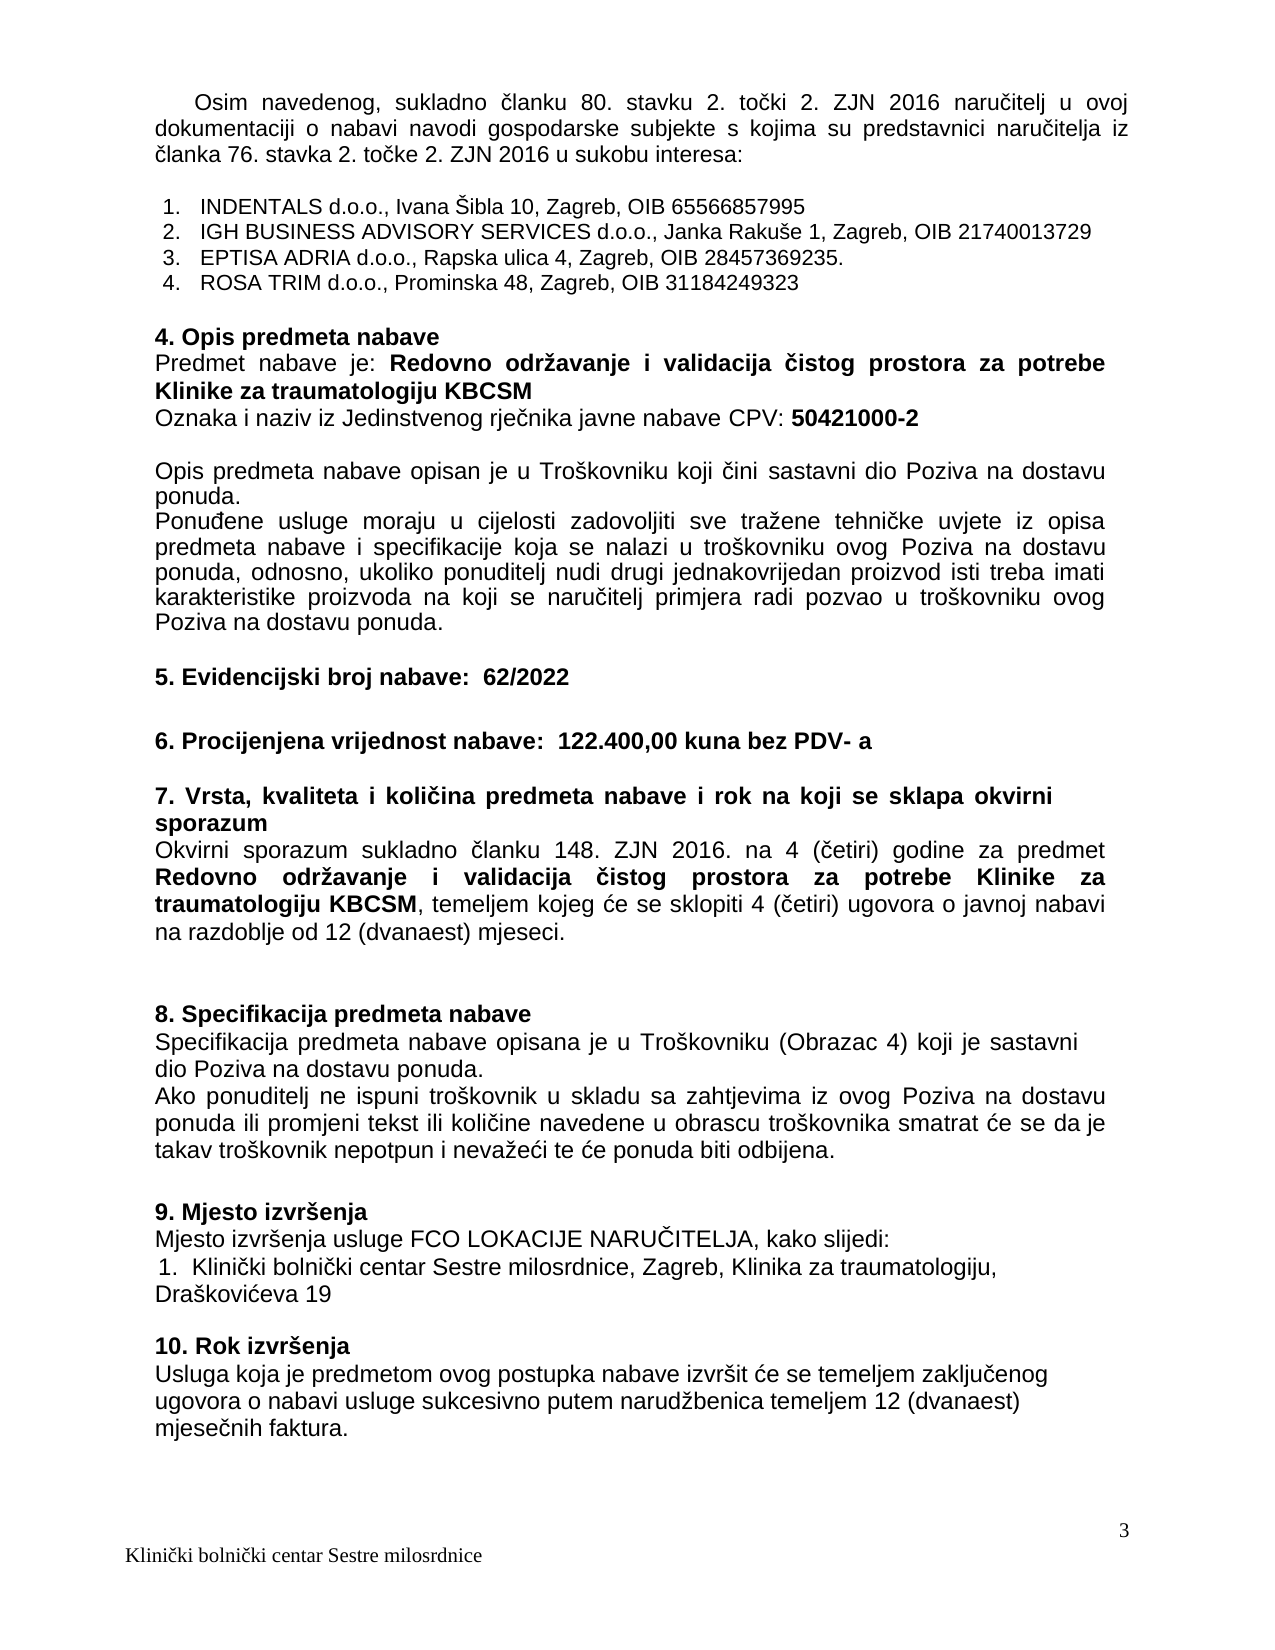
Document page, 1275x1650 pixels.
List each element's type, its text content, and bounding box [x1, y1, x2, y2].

list IGH BUSINESS ADVISORY SERVICES d.o.o., Janka Rakuše 1, Zagreb, OIB 21740013729 [162, 219, 1129, 244]
text 8. Specifikacija predmeta nabave [154, 1000, 1106, 1027]
text Specifikacija predmeta nabave opisana je u Troškovniku (Obrazac 4) koji je sastavni dio Poziva na dostavu ponuda. [154, 1027, 1106, 1083]
text Usluga koja je predmetom ovog postupka nabave izvršit će se temeljem zaključenog ugovora o nabavi usluge sukcesivno putem narudžbenica temeljem 12 (dvanaest) mjesečnih faktura. [154, 1361, 1106, 1442]
text 1. Klinički bolnički centar Sestre milosrdnice, Zagreb, Klinika za traumatologiju, Draškovićeva 19 [125, 1252, 1129, 1308]
text Opis predmeta nabave opisan je u Troškovniku koji čini sastavni dio Poziva na dostavu ponuda. [154, 459, 1106, 510]
text 5. Evidencijski broj nabave: 62/2022 [154, 663, 1106, 691]
text 9. Mjesto izvršenja [154, 1198, 1106, 1225]
text Osim navedenog, sukladno članku 80. stavku 2. točki 2. ZJN 2016 naručitelj u ovoj dokumentaciji o nabavi navodi gospodarske subjekte s kojima su predstavnici naručitelja iz članka 76. stavka 2. točke 2. ZJN 2016 u sukobu interesa: [125, 89, 1129, 168]
text 7. Vrsta, kvaliteta i količina predmeta nabave i rok na koji se sklapa okvirni sporazum [154, 782, 1054, 837]
text Predmet nabave je: Redovno održavanje i validacija čistog prostora za potrebe Klinike za traumatologiju KBCSM [154, 350, 1106, 405]
text Mjesto izvršenja usluge FCO LOKACIJE NARUČITELJA, kako slijedi: [154, 1225, 1106, 1252]
text Ponuđene usluge moraju u cijelosti zadovoljiti sve tražene tehničke uvjete iz opisa predmeta nabave i specifikacije koja se nalazi u troškovniku ovog Poziva na dostavu ponuda, odnosno, ukoliko ponuditelj nudi drugi jednakovrijedan proizvod isti treba imati karakteristike proizvoda na koji se naručitelj primjera radi pozvao u troškovniku ovog Poziva na dostavu ponuda. [154, 510, 1106, 636]
text Ako ponuditelj ne ispuni troškovnik u skladu sa zahtjevima iz ovog Poziva na dostavu ponuda ili promjeni tekst ili količine navedene u obrascu troškovnika smatrat će se da je takav troškovnik nepotpun i nevažeći te će ponuda biti odbijena. [154, 1083, 1106, 1164]
list INDENTALS d.o.o., Ivana Šibla 10, Zagreb, OIB 65566857995 [162, 194, 1129, 219]
text Oznaka i naziv iz Jedinstvenog rječnika javne nabave CPV: 50421000-2 [154, 405, 1106, 432]
text 10. Rok izvršenja [154, 1332, 1106, 1359]
text 4. Opis predmeta nabave [154, 322, 1106, 350]
list EPTISA ADRIA d.o.o., Rapska ulica 4, Zagreb, OIB 28457369235. [162, 244, 1129, 270]
list ROSA TRIM d.o.o., Prominska 48, Zagreb, OIB 31184249323 [162, 270, 1129, 295]
text Okvirni sporazum sukladno članku 148. ZJN 2016. na 4 (četiri) godine za predmet Redovno održavanje i validacija čistog prostora za potrebe Klinike za traumatologiju KBCSM, temeljem kojeg će se sklopiti 4 (četiri) ugovora o javnoj nabavi na razdoblje od 12 (dvanaest) mjeseci. [154, 837, 1106, 945]
text 6. Procijenjena vrijednost nabave: 122.400,00 kuna bez PDV- a [154, 727, 1106, 754]
